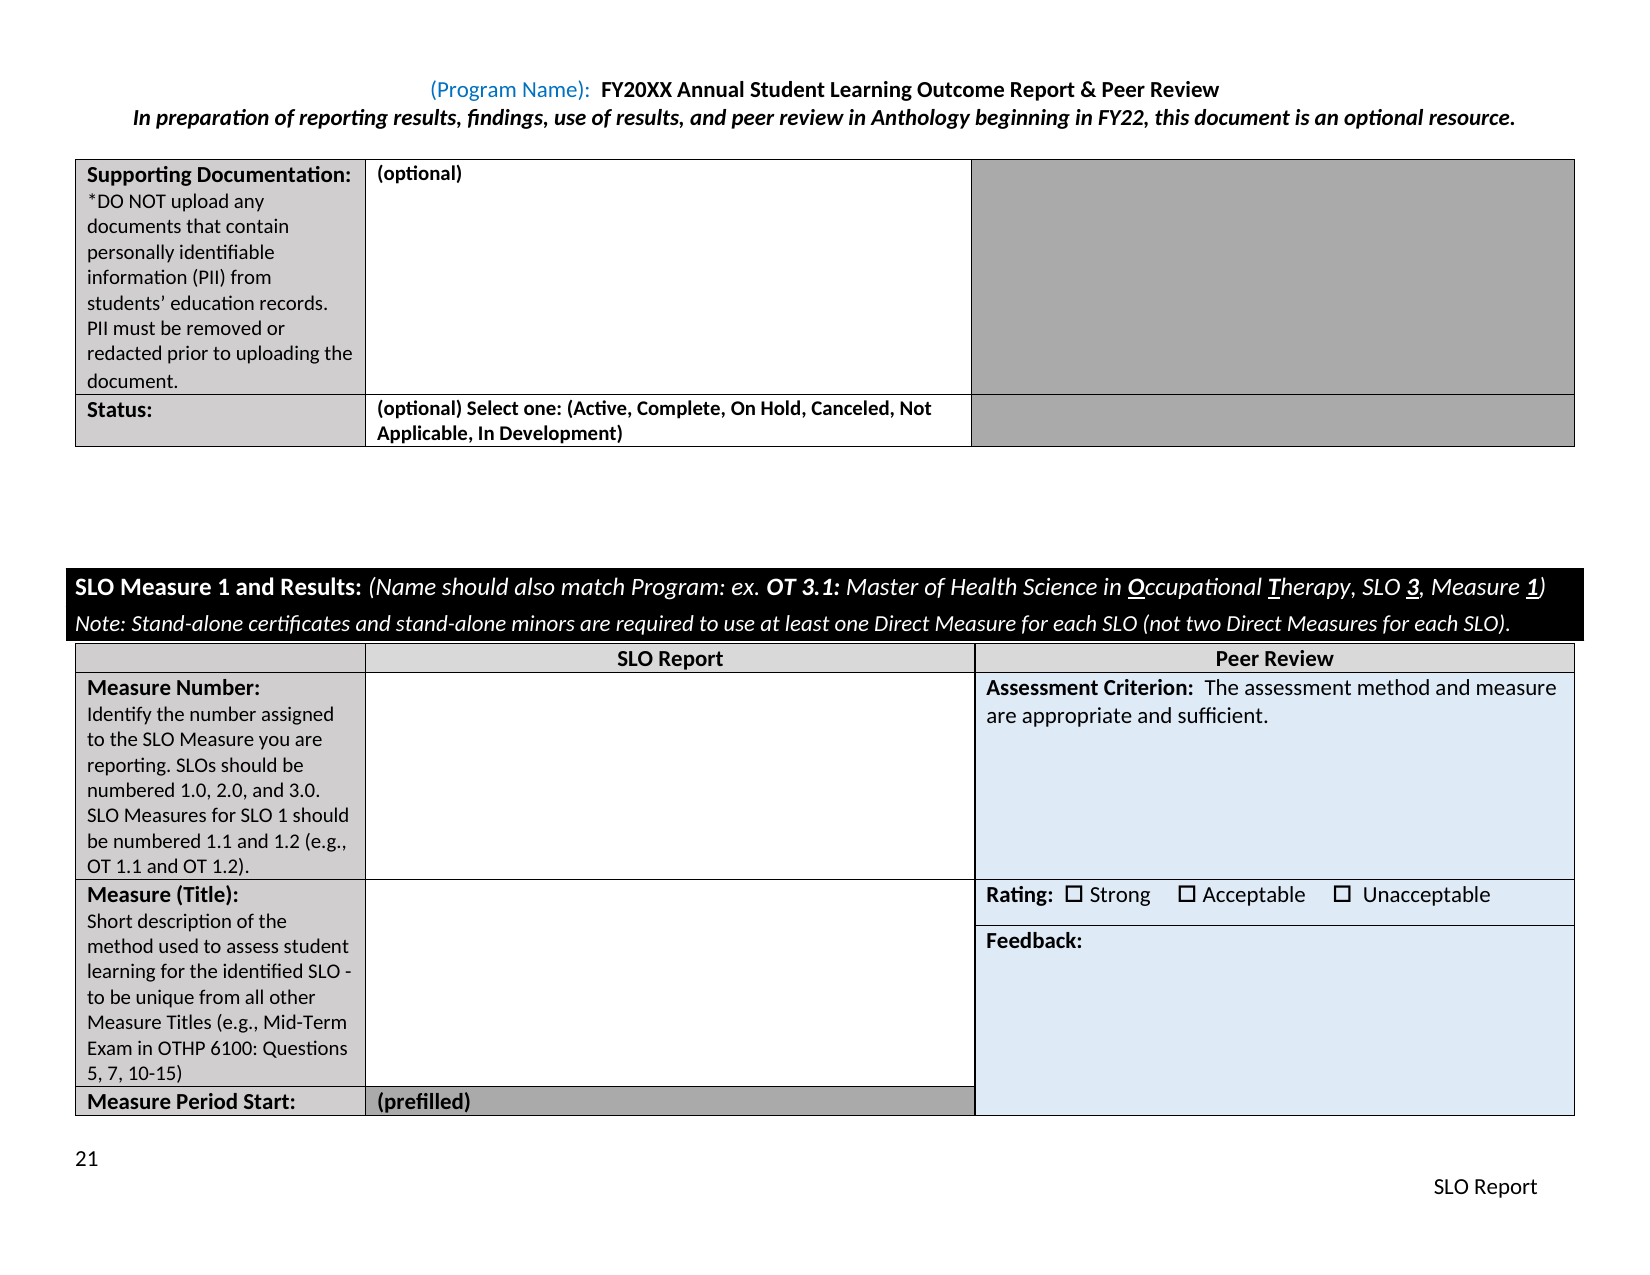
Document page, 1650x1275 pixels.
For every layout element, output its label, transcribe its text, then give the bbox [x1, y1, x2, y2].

table_header Peer Review [976, 644, 1574, 672]
table_cell (optional) Select one: (Active, Complete, On Hold, Canceled, Not Applicable, In Development) [366, 395, 971, 446]
table_cell [972, 395, 1574, 446]
table_cell Measure Period Start: [76, 1087, 365, 1115]
table_cell (optional) [366, 160, 971, 394]
text Note: Stand-alone certificates and stand-alone minors are required to use at least one Direct Measure for each SLO (not two Direct Measures for each SLO). [67, 607, 1583, 639]
table_cell Measure (Title): Short description of the method used to assess student learning for the identified SLO - to be unique from all other Measure Titles (e.g., Mid-Term Exam in OTHP 6100: Questions 5, 7, 10-15) [76, 880, 365, 1086]
text SLO Measure 1 and Results: (Name should also match Program: ex. OT 3.1: Master of Health Science in Occupational Therapy, SLO 3, Measure 1) [67, 569, 1583, 604]
table_cell [366, 673, 974, 879]
table_cell [366, 880, 974, 1086]
table_cell Assessment Criterion: The assessment method and measure are appropriate and sufficient. [976, 673, 1574, 879]
table_header SLO Report [366, 644, 974, 672]
table_cell Supporting Documentation: *DO NOT upload any documents that contain personally identifiable information (PII) from students’ education records. PII must be removed or redacted prior to uploading the document. [76, 160, 365, 394]
table_cell Rating: Strong Acceptable Unacceptable [976, 880, 1574, 925]
table_cell Feedback: [976, 926, 1574, 1115]
table_cell (prefilled) [366, 1087, 974, 1115]
table_cell Status: [76, 395, 365, 446]
table_cell Measure Number: Identify the number assigned to the SLO Measure you are reporting. SLOs should be numbered 1.0, 2.0, and 3.0. SLO Measures for SLO 1 should be numbered 1.1 and 1.2 (e.g., OT 1.1 and OT 1.2). [76, 673, 365, 879]
table_header [76, 644, 365, 672]
